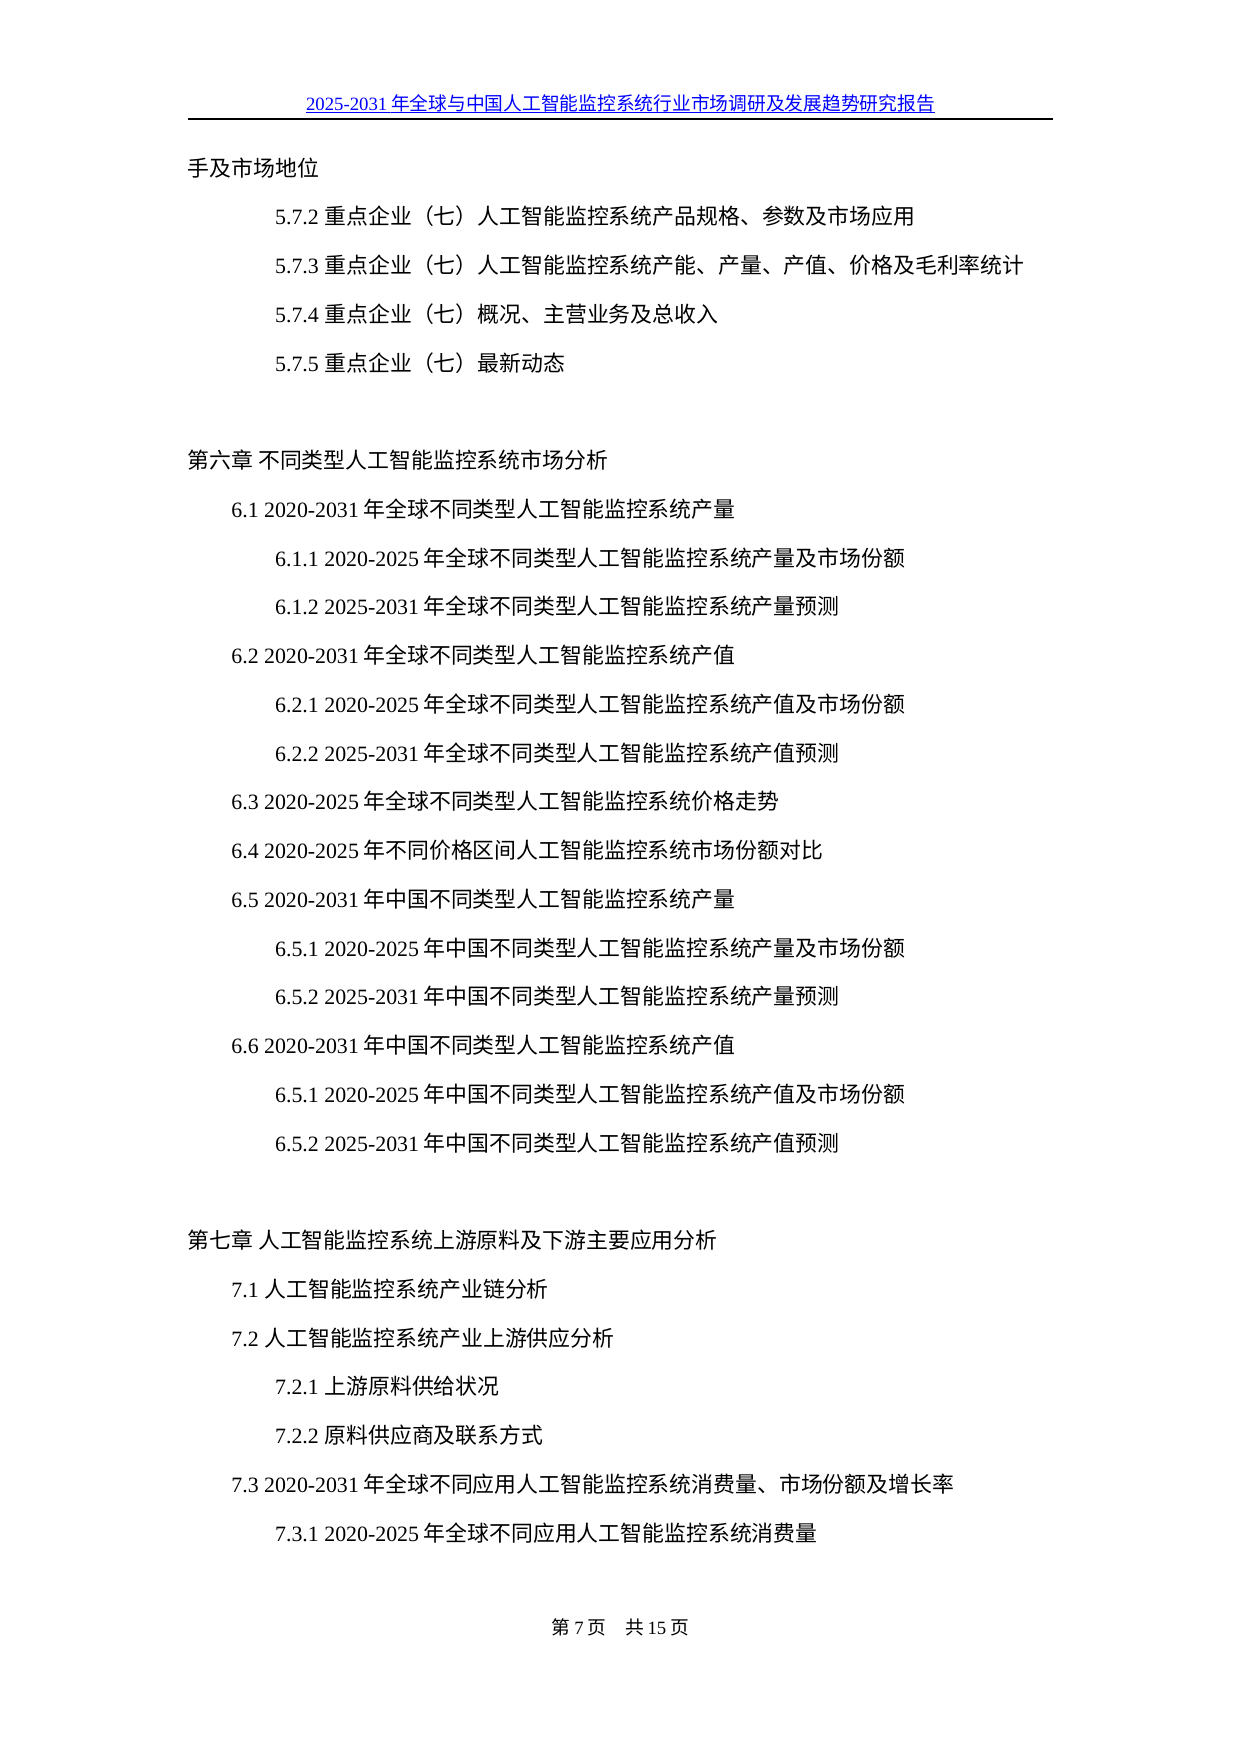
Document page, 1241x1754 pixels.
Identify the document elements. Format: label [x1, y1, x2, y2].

text [187, 150, 1053, 1548]
